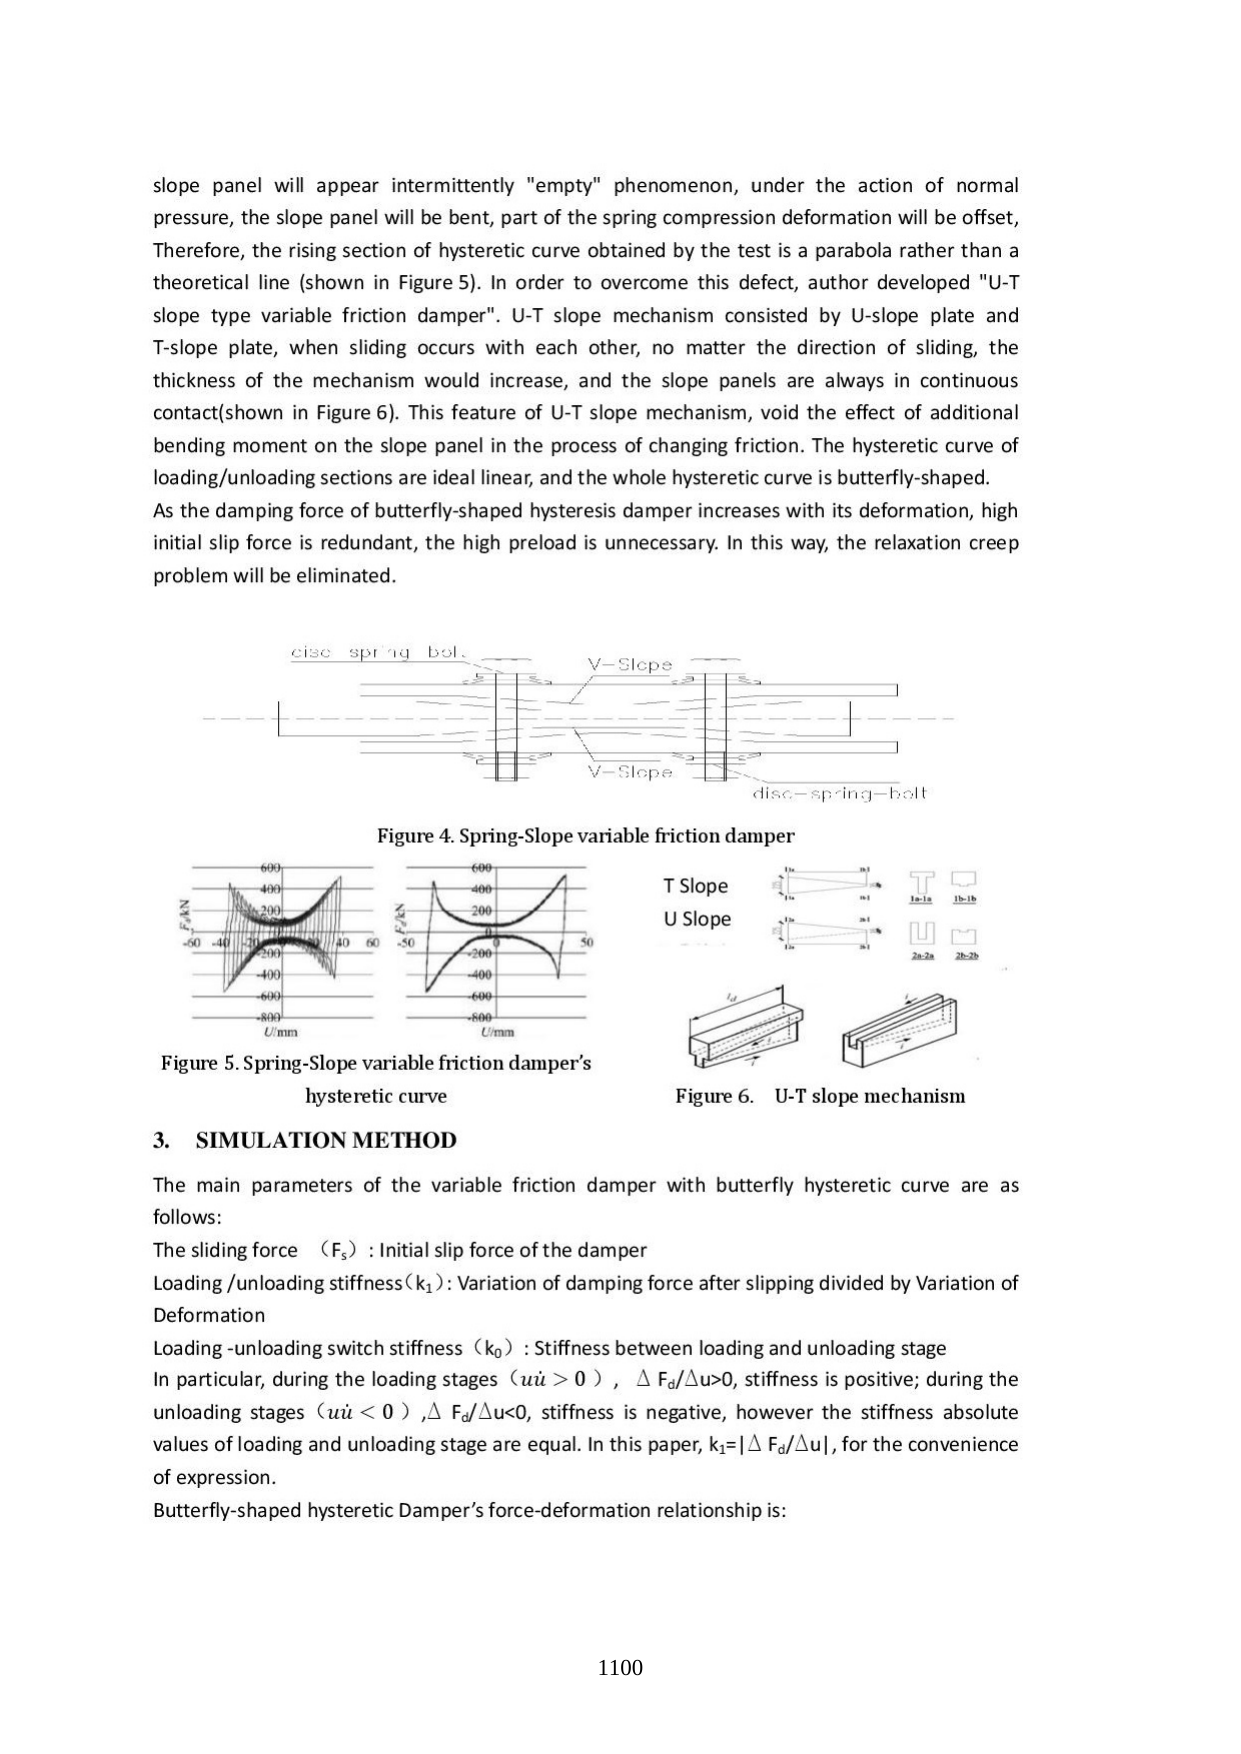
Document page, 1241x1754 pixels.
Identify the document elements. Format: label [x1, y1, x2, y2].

picture [118, 147, 1055, 1557]
